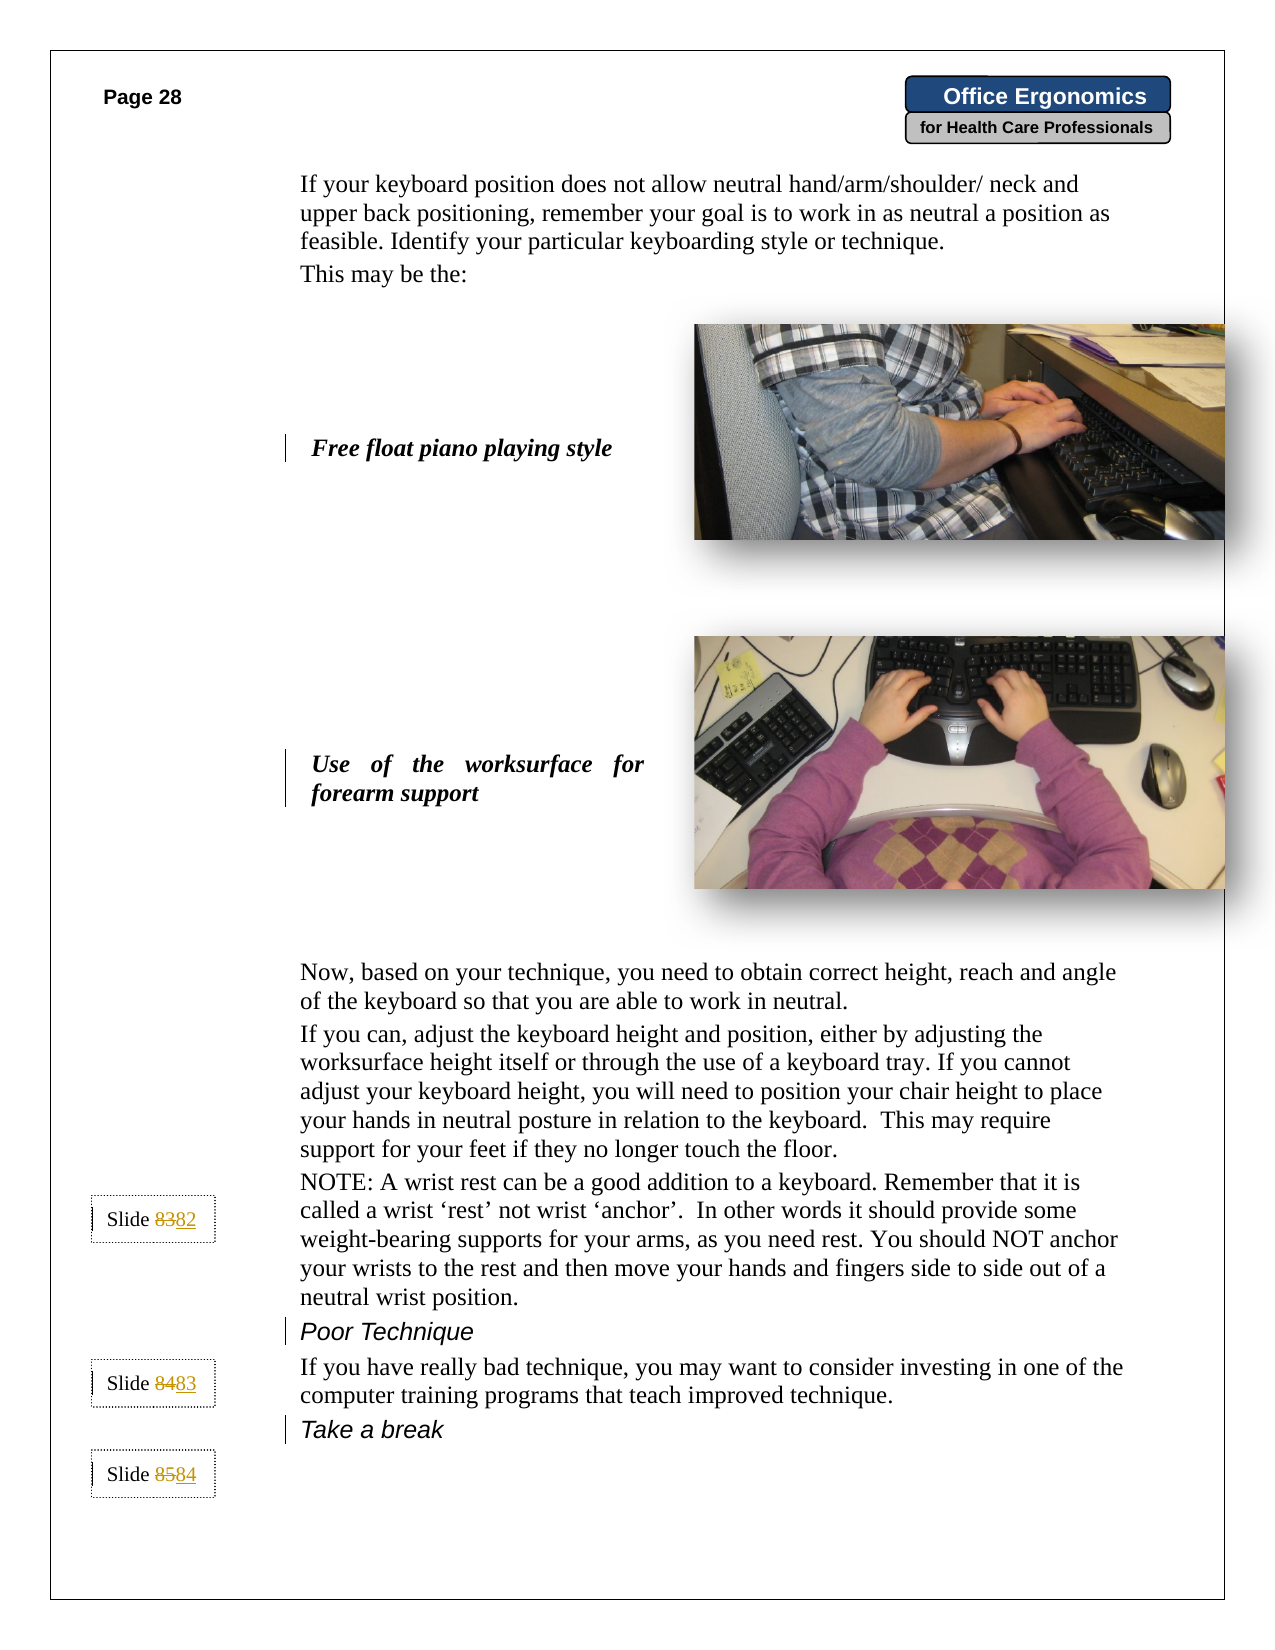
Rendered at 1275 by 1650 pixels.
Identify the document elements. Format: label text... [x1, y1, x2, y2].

text If your keyboard position does not allow neutral hand/arm/shoulder/ neck and upper back positioning, remember your goal is to work in as neutral a position as feasible. Identify your particular keyboarding style or technique. [300, 169, 1125, 255]
table_header [658, 292, 1211, 604]
subtitle Poor Technique [300, 1317, 1125, 1345]
text This may be the: [300, 259, 1125, 288]
text If you have really bad technique, you may want to consider investing in one of the computer training programs that teach improved technique. [300, 1352, 1125, 1409]
table_cell [658, 604, 1211, 953]
text Now, based on your technique, you need to obtain correct height, reach and angle of the keyboard so that you are able to work in neutral. [300, 957, 1125, 1014]
picture [694, 636, 1225, 889]
subtitle Take a break [300, 1415, 1125, 1444]
table_header Free float piano playing style [300, 292, 658, 604]
text If you can, adjust the keyboard height and position, either by adjusting the worksurface height itself or through the use of a keyboard tray. If you cannot adjust your keyboard height, you will need to position your chair height to place your hands in neutral posture in relation to the keyboard. This may require support for your feet if they no longer touch the floor. [300, 1019, 1125, 1162]
picture [694, 324, 1225, 540]
text NOTE: A wrist rest can be a good addition to a keyboard. Remember that it is called a wrist ‘rest’ not wrist ‘anchor’. In other words it should provide some weight-bearing supports for your arms, as you need rest. You should NOT anchor your wrists to the rest and then move your hands and fingers side to side out of a neutral wrist position. [300, 1167, 1125, 1310]
table_cell Use of the worksurface for forearm support [300, 604, 658, 953]
